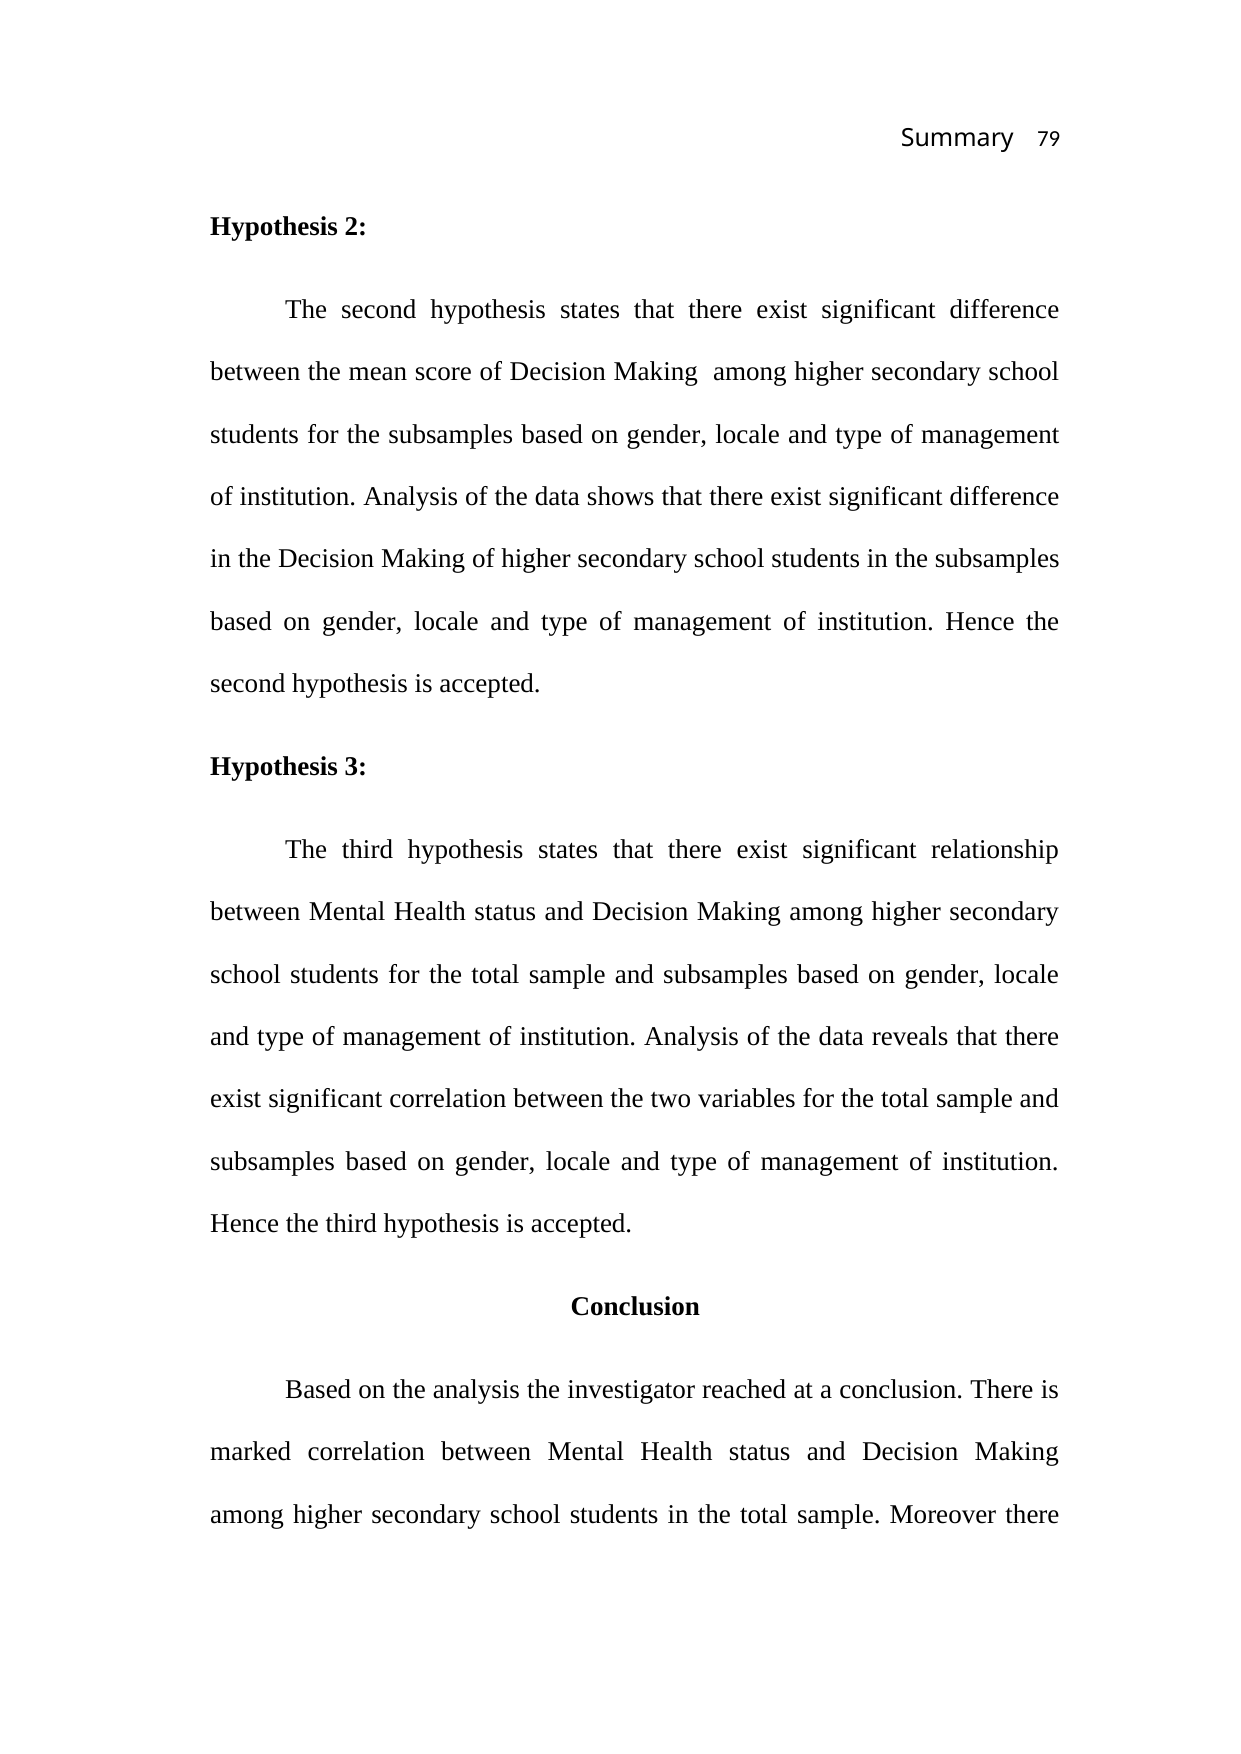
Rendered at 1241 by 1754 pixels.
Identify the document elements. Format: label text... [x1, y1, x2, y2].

list Hypothesis 2: [210, 210, 1060, 241]
list The second hypothesis states that there exist significant difference between the mean score of Decision Making among higher secondary school students for the subsamples based on gender, locale and type of management of institution. Analysis of the data shows that there exist significant difference in the Decision Making of higher secondary school students in the subsamples based on gender, locale and type of management of institution. Hence the second hypothesis is accepted. [210, 293, 1060, 698]
list Conclusion [210, 1290, 1060, 1321]
list Hypothesis 3: [210, 750, 1060, 781]
list The third hypothesis states that there exist significant relationship between Mental Health status and Decision Making among higher secondary school students for the total sample and subsamples based on gender, locale and type of management of institution. Analysis of the data reveals that there exist significant correlation between the two variables for the total sample and subsamples based on gender, locale and type of management of institution. Hence the third hypothesis is accepted. [210, 833, 1060, 1238]
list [210, 1373, 1060, 1529]
